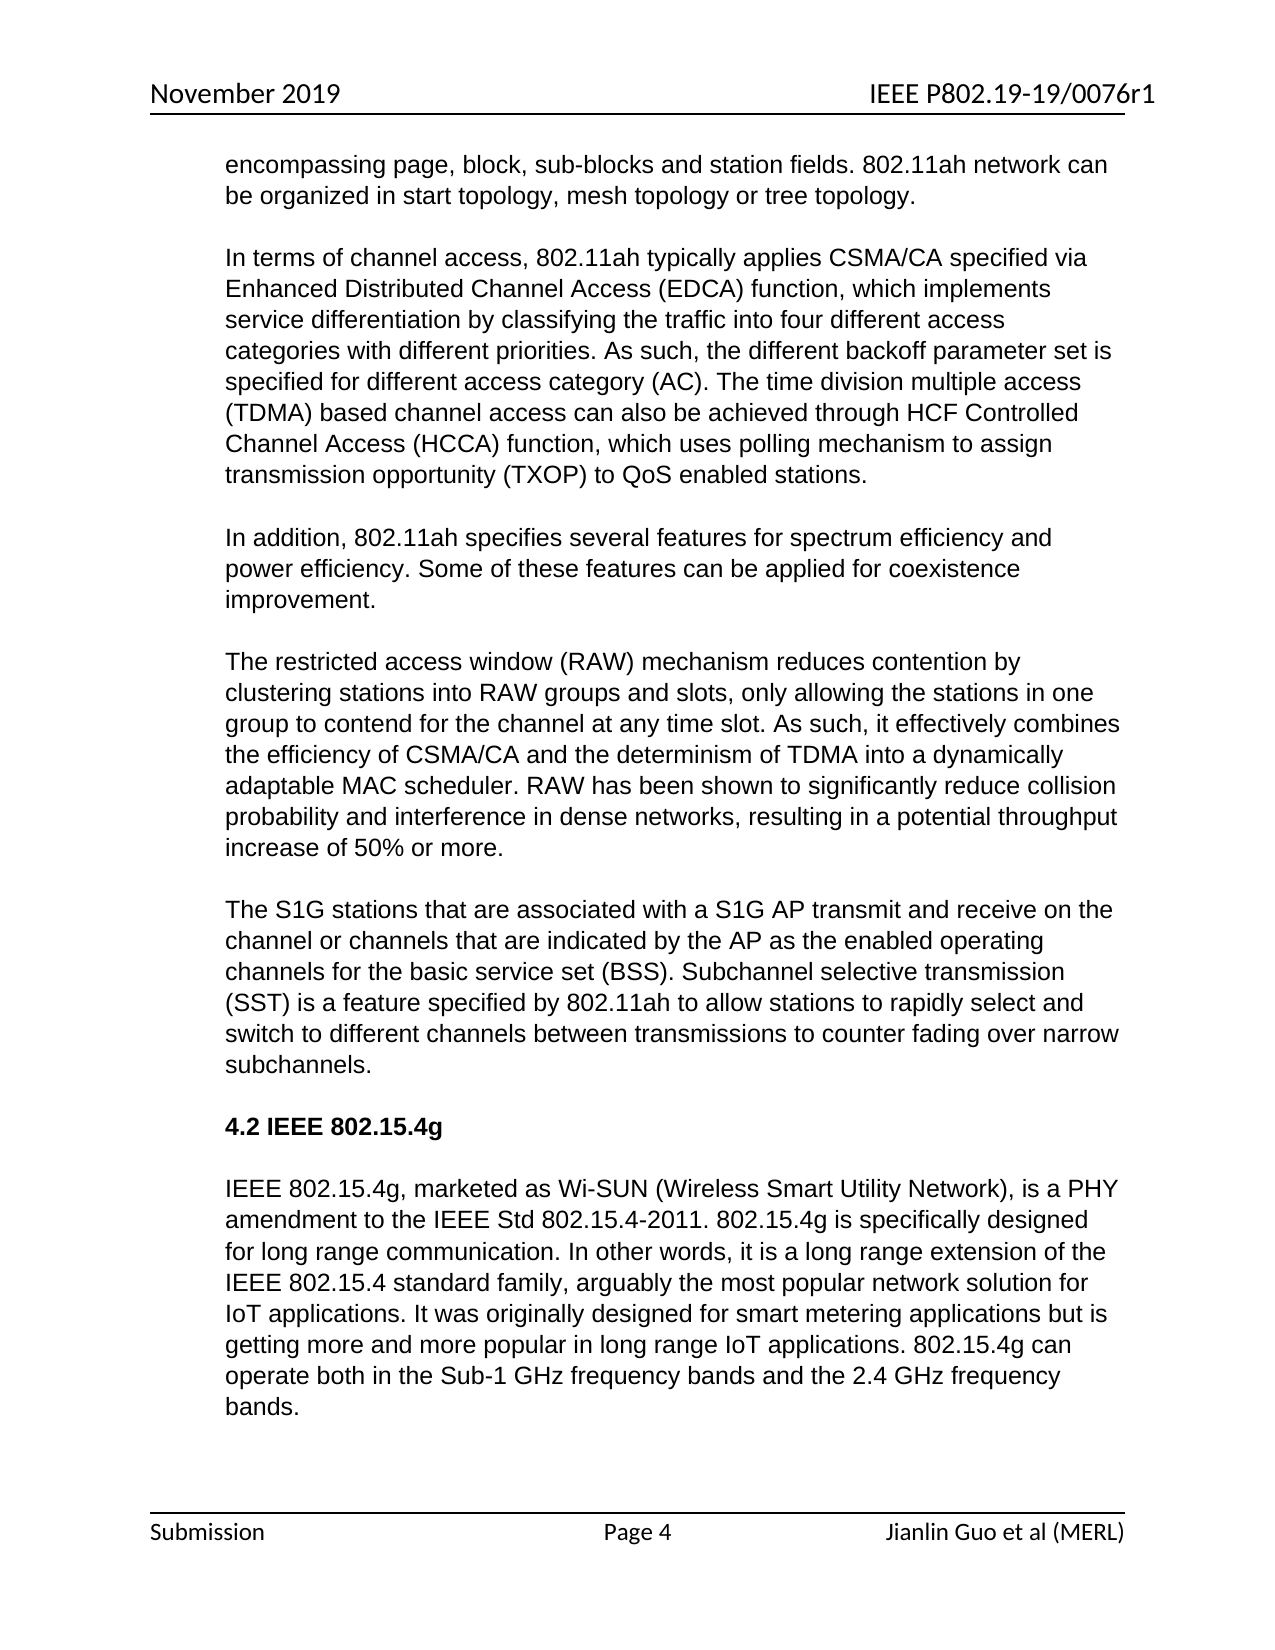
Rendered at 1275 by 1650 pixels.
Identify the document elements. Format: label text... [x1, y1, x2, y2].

text IEEE 802.15.4g, marketed as Wi-SUN (Wireless Smart Utility Network), is a PHY amendment to the IEEE Std 802.15.4-2011. 802.15.4g is specifically designed for long range communication. In other words, it is a long range extension of the IEEE 802.15.4 standard family, arguably the most popular network solution for IoT applications. It was originally designed for smart metering applications but is getting more and more popular in long range IoT applications. 802.15.4g can operate both in the Sub-1 GHz frequency bands and the 2.4 GHz frequency bands. [225, 1174, 1125, 1420]
text 4.2 IEEE 802.15.4g [225, 1112, 1125, 1141]
text The restricted access window (RAW) mechanism reduces contention by clustering stations into RAW groups and slots, only allowing the stations in one group to contend for the channel at any time slot. As such, it effectively combines the efficiency of CSMA/CA and the determinism of TDMA into a dynamically adaptable MAC scheduler. RAW has been shown to significantly reduce collision probability and interference in dense networks, resulting in a potential throughput increase of 50% or more. [225, 647, 1125, 862]
text The S1G stations that are associated with a S1G AP transmit and receive on the channel or channels that are indicated by the AP as the enabled operating channels for the basic service set (BSS). Subchannel selective transmission (SST) is a feature specified by 802.11ah to allow stations to rapidly select and switch to different channels between transmissions to counter fading over narrow subchannels. [225, 895, 1125, 1079]
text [225, 150, 1125, 210]
text In addition, 802.11ah specifies several features for spectrum efficiency and power efficiency. Some of these features can be applied for coexistence improvement. [225, 522, 1125, 613]
text In terms of channel access, 802.11ah typically applies CSMA/CA specified via Enhanced Distributed Channel Access (EDCA) function, which implements service differentiation by classifying the traffic into four different access categories with different priorities. As such, the different backoff parameter set is specified for different access category (AC). The time division multiple access (TDMA) based channel access can also be achieved through HCF Controlled Channel Access (HCCA) function, which uses polling mechanism to assign transmission opportunity (TXOP) to QoS enabled stations. [225, 243, 1125, 489]
